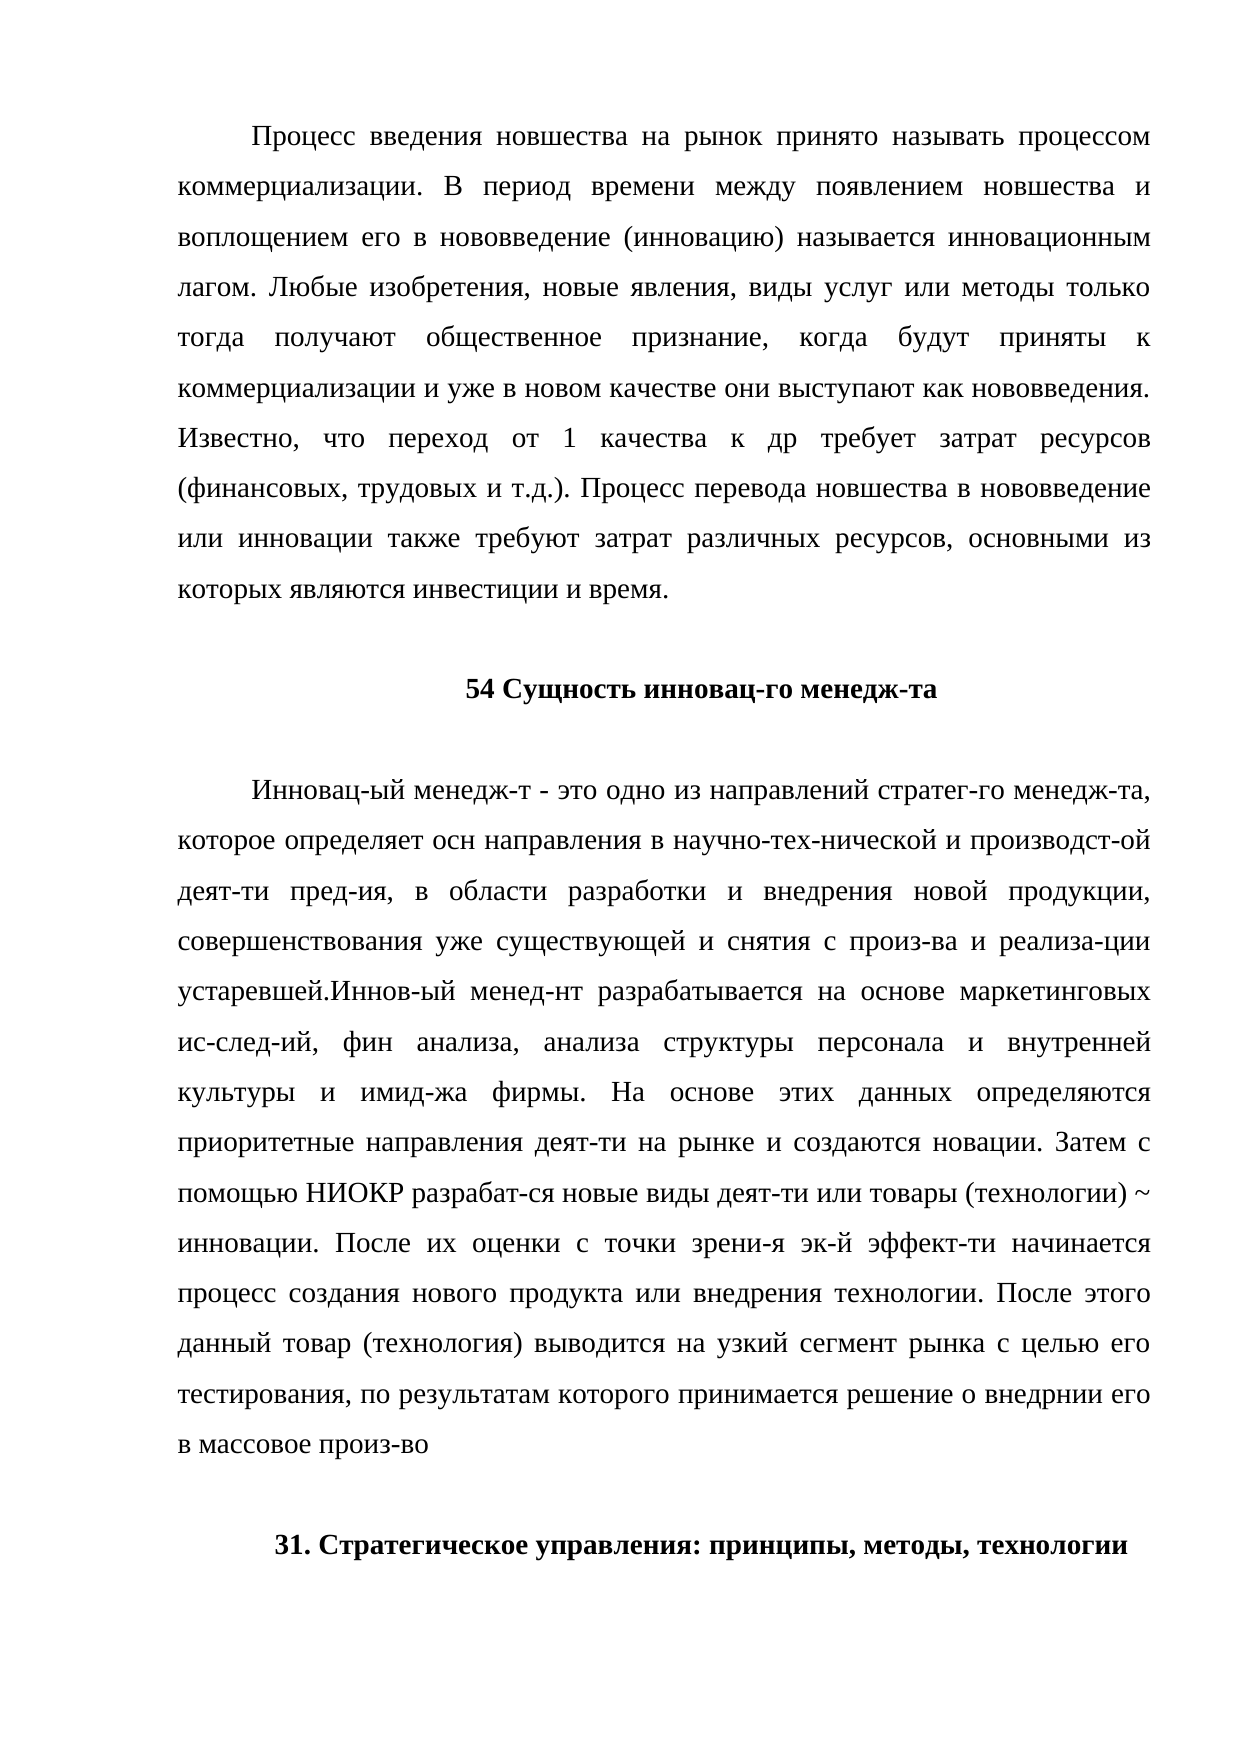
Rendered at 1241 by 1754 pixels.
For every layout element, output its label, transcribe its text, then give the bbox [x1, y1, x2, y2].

subtitle Инновац-ый менедж-т - это одно из направлений стратег-го менедж-та, которое определяет осн направления в научно-тех-нической и производст-ой деят-ти пред-ия, в области разработки и внедрения новой продукции, совершенствования уже существующей и снятия с произ-ва и реализа-ции устаревшей.Иннов-ый менед-нт разрабатывается на основе маркетинговых ис-след-ий, фин анализа, анализа структуры персонала и внутренней культуры и имид-жа фирмы. На основе этих данных определяются приоритетные направления деят-ти на рынке и создаются новации. Затем с помощью НИОКР разрабат-ся новые виды деят-ти или товары (технологии) ~ инновации. После их оценки с точки зрени-я эк-й эффект-ти начинается процесс создания нового продукта или внедрения технологии. После этого данный товар (технология) выводится на узкий сегмент рынка с целью его тестирования, по результатам которого принимается решение о внедрнии его в массовое произ-во [177, 772, 1152, 1460]
subtitle 54 Сущность инновац-го менедж-та [177, 672, 1152, 705]
subtitle Процесс введения новшества на рынок принято называть процессом коммерциализации. В период времени между появлением новшества и воплощением его в нововведение (инновацию) называется инновационным лагом. Любые изобретения, новые явления, виды услуг или методы только тогда получают общественное признание, когда будут приняты к коммерциализации и уже в новом качестве они выступают как нововведения. Известно, что переход от 1 качества к др требует затрат ресурсов (финансовых, трудовых и т.д.). Процесс перевода новшества в нововведение или инновации также требуют затрат различных ресурсов, основными из которых являются инвестиции и время. [177, 118, 1152, 604]
text 31. Стратегическое управления: принципы, методы, технологии [177, 1527, 1152, 1560]
